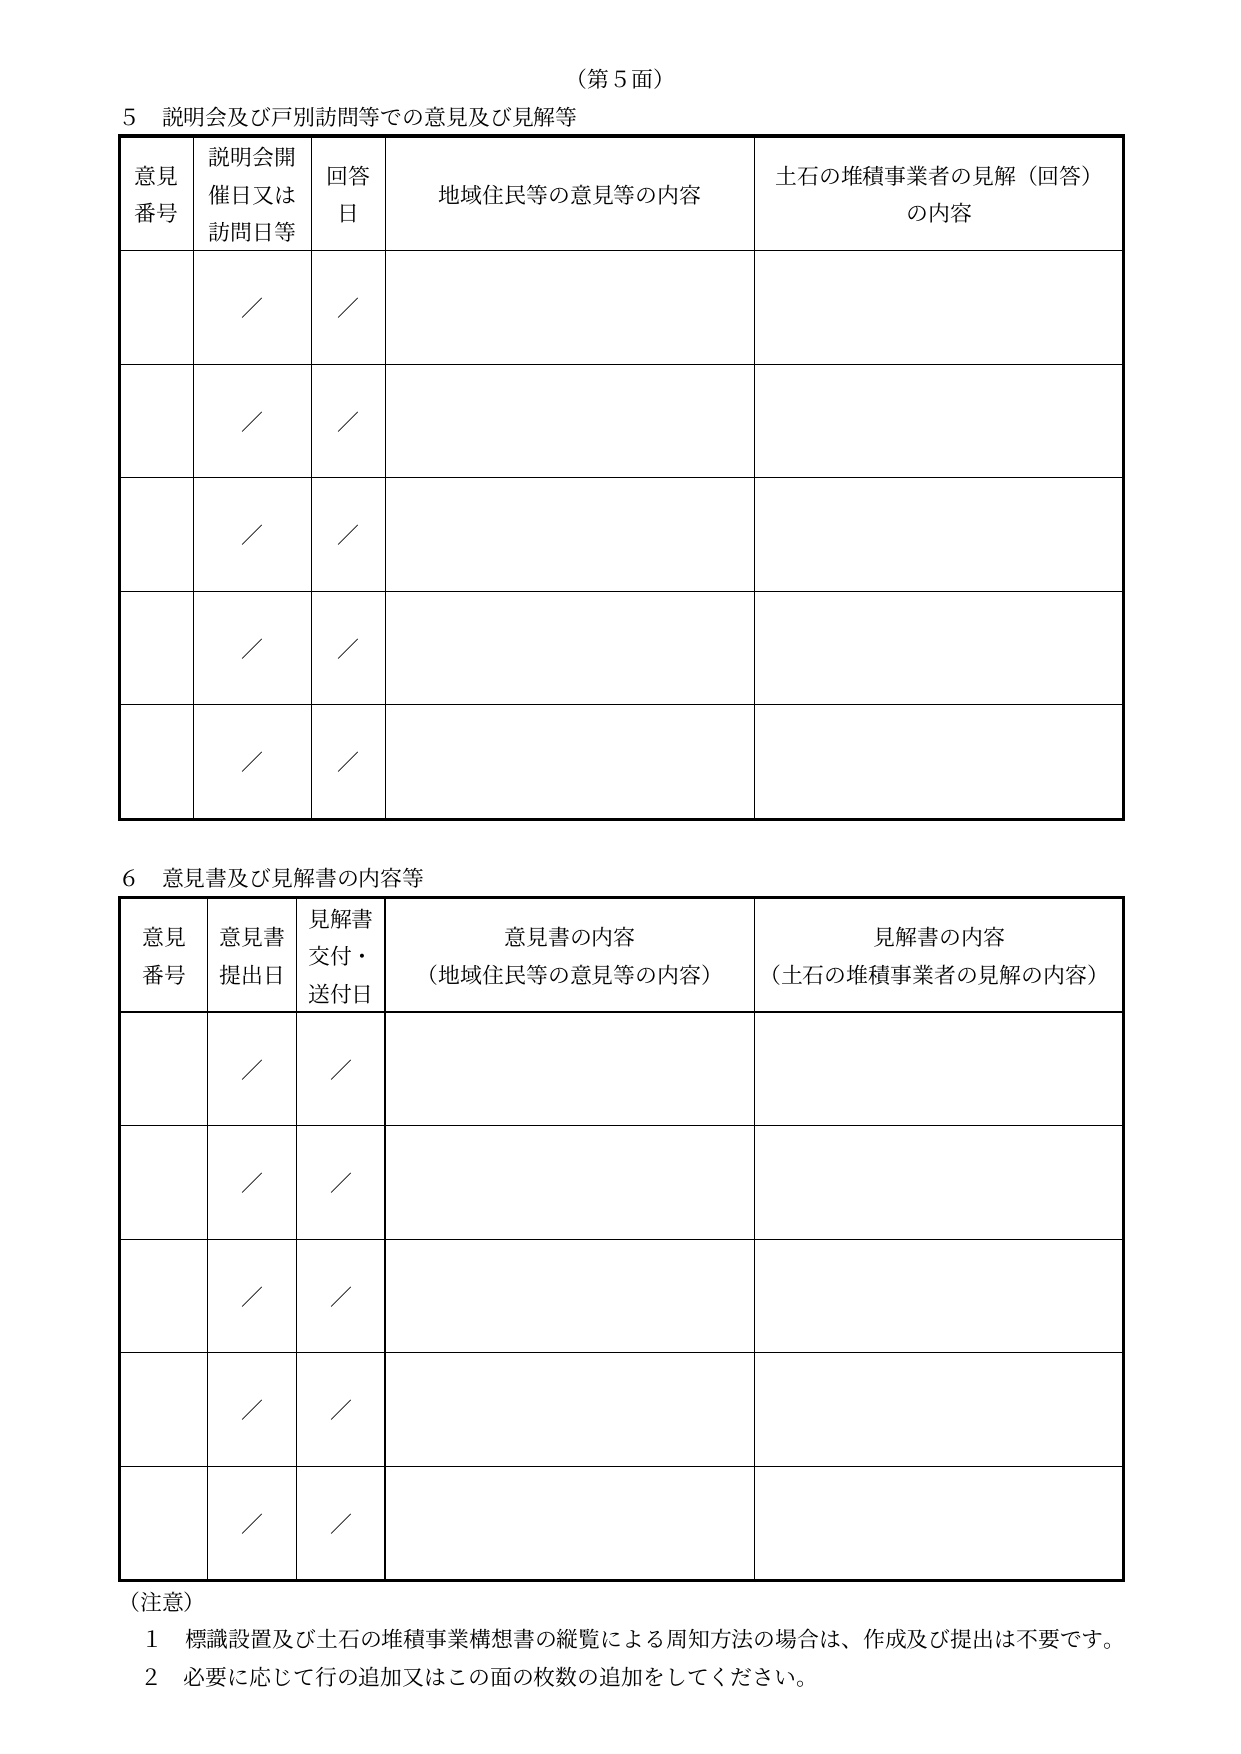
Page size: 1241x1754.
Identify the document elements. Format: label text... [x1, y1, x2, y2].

table_cell [755, 705, 1122, 818]
table_cell [755, 1467, 1122, 1579]
table_cell ／ [312, 705, 385, 818]
table_cell [755, 1126, 1122, 1238]
table_cell ／ [194, 705, 311, 818]
table_header 意見書の内容 （地域住民等の意見等の内容） [386, 899, 754, 1011]
table_cell [386, 251, 754, 363]
table_cell [121, 1240, 207, 1352]
table_header 意見書 提出日 [208, 899, 296, 1011]
table_cell [121, 478, 193, 591]
table_cell [386, 1467, 754, 1579]
table_cell [121, 1126, 207, 1238]
table_cell ／ [208, 1467, 296, 1579]
table_header 意見 番号 [121, 138, 193, 250]
table_cell [755, 1240, 1122, 1352]
table_cell ／ [312, 592, 385, 704]
table_cell ／ [208, 1013, 296, 1125]
table_cell [755, 478, 1122, 591]
table_cell ／ [208, 1126, 296, 1238]
table_header 説明会開催日又は 訪問日等 [194, 138, 311, 250]
table_cell [121, 251, 193, 363]
table_cell ／ [312, 251, 385, 363]
table_cell ／ [194, 478, 311, 591]
table_cell [121, 1353, 207, 1466]
table_cell [386, 1126, 754, 1238]
table_cell [755, 251, 1122, 363]
table_header 地域住民等の意見等の内容 [386, 138, 754, 250]
table_cell ／ [312, 478, 385, 591]
table_cell [386, 1353, 754, 1466]
table_cell ／ [297, 1467, 384, 1579]
table_cell ／ [312, 365, 385, 477]
table_cell [386, 1240, 754, 1352]
table_header 見解書 交付・ 送付日 [297, 899, 384, 1011]
table_cell [386, 365, 754, 477]
table_cell ／ [297, 1126, 384, 1238]
table_cell ／ [208, 1240, 296, 1352]
table_cell [121, 365, 193, 477]
text （第５面） [118, 59, 1122, 97]
table_cell [755, 365, 1122, 477]
table_cell ／ [297, 1013, 384, 1125]
text １ 標識設置及び土石の堆積事業構想書の縦覧による周知方法の場合は、作成及び提出は不要です。 [141, 1620, 1122, 1657]
table_cell ／ [208, 1353, 296, 1466]
table_cell [121, 705, 193, 818]
table_cell ／ [194, 592, 311, 704]
table_header 土石の堆積事業者の見解（回答）の内容 [755, 138, 1122, 250]
table_header 見解書の内容 （土石の堆積事業者の見解の内容） [755, 899, 1122, 1011]
table_cell [386, 1013, 754, 1125]
table_cell ／ [297, 1240, 384, 1352]
table_header 意見 番号 [121, 899, 207, 1011]
table_header 回答日 [312, 138, 385, 250]
table_cell ／ [194, 365, 311, 477]
text ６ 意見書及び見解書の内容等 [118, 858, 1122, 896]
table_cell [386, 478, 754, 591]
table_cell [755, 1353, 1122, 1466]
text ２ 必要に応じて行の追加又はこの面の枚数の追加をしてください。 [118, 1657, 1122, 1695]
table_cell [386, 592, 754, 704]
table_cell [121, 592, 193, 704]
table_cell [121, 1013, 207, 1125]
text （注意） [118, 1582, 1122, 1620]
table_cell ／ [297, 1353, 384, 1466]
table_cell ／ [194, 251, 311, 363]
table_cell [121, 1467, 207, 1579]
text ５ 説明会及び戸別訪問等での意見及び見解等 [118, 97, 1122, 134]
table_cell [755, 592, 1122, 704]
table_cell [386, 705, 754, 818]
table_cell [755, 1013, 1122, 1125]
